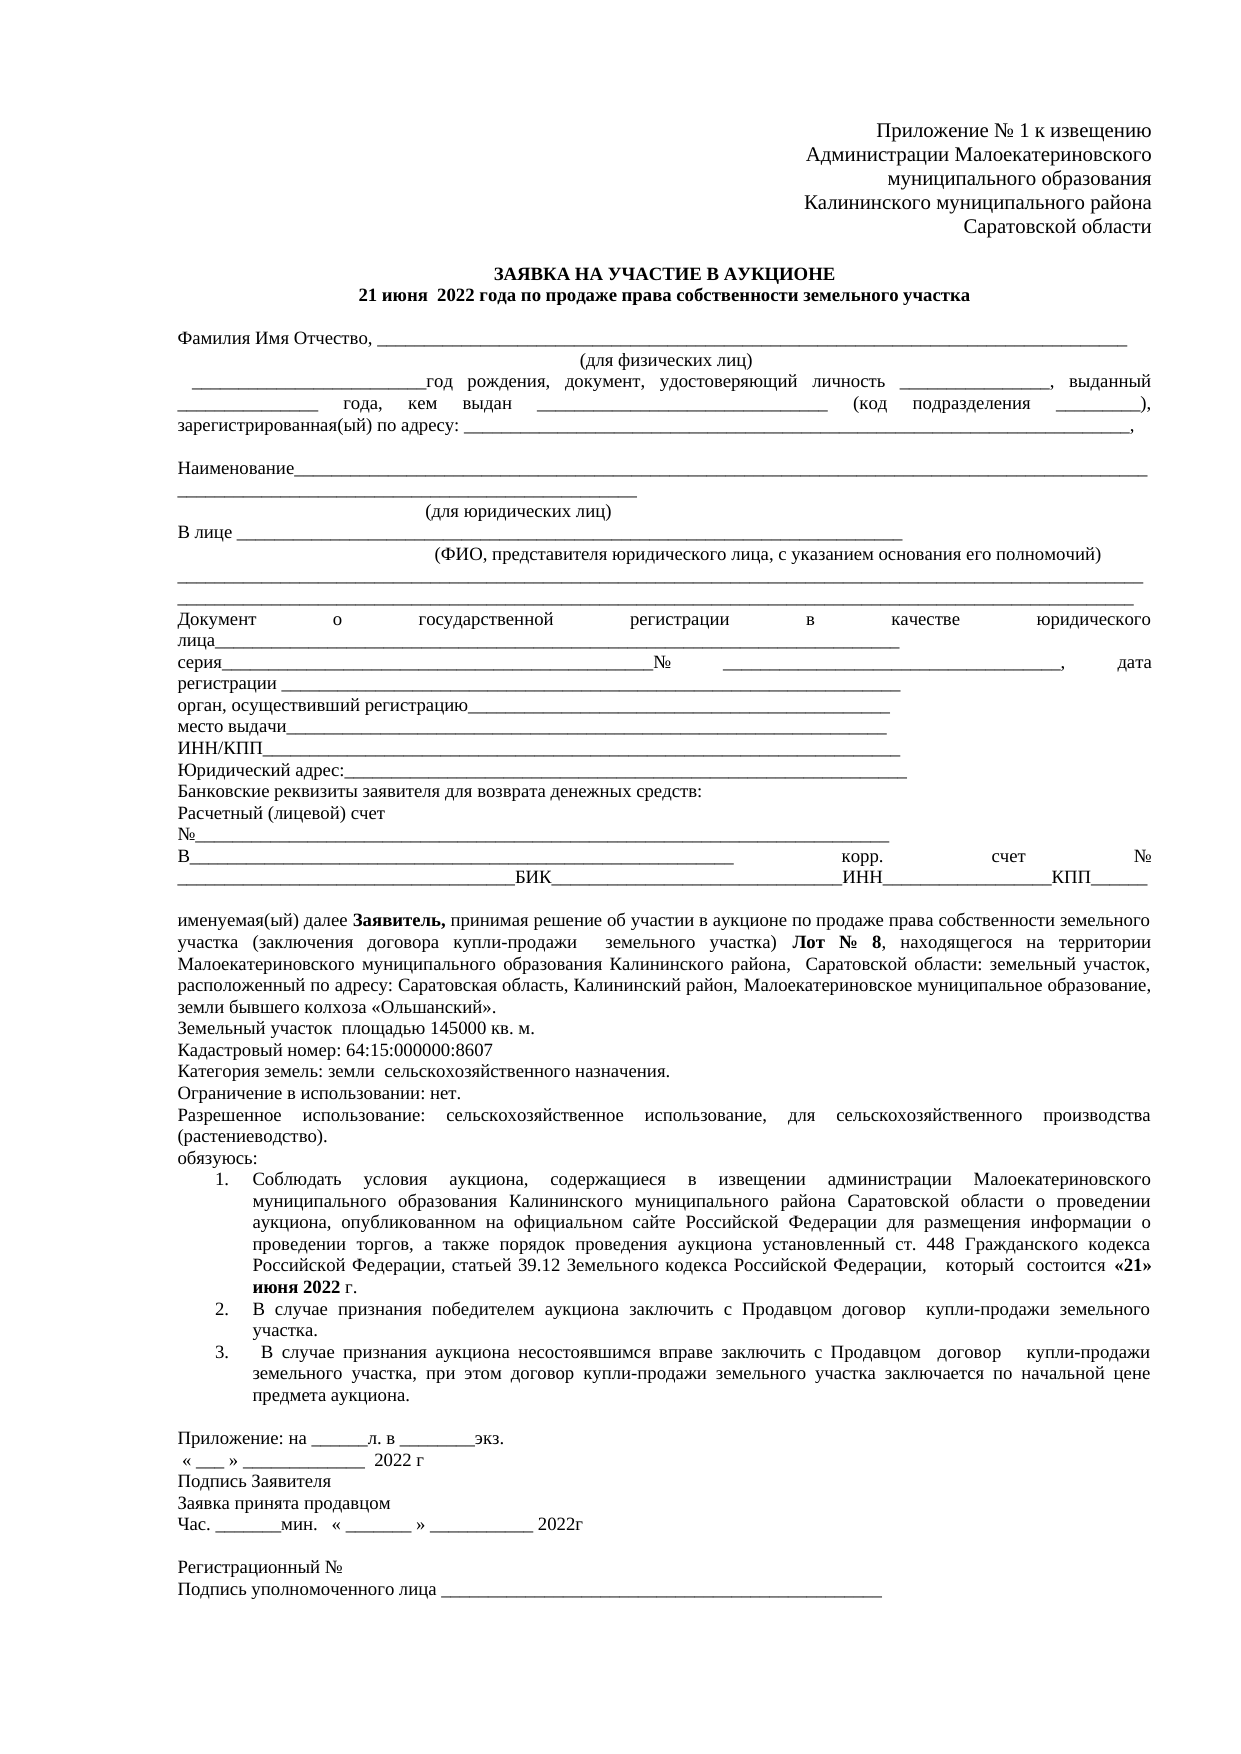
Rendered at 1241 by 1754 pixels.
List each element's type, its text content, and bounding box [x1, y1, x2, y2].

text ИНН/КПП____________________________________________________________________ [177, 737, 1152, 758]
text орган, осуществивший регистрацию_____________________________________________ [177, 694, 1152, 715]
text Юридический адрес:____________________________________________________________ [177, 758, 1152, 780]
text место выдачи________________________________________________________________ [177, 715, 1152, 737]
text Документ о государственной регистрации в качестве юридического лица_________________________________________________________________________ [177, 607, 1152, 651]
text В лице _______________________________________________________________________ [177, 521, 1152, 543]
text Кадастровый номер: 64:15:000000:8607 [177, 1039, 1152, 1060]
text Банковские реквизиты заявителя для возврата денежных средств: [177, 780, 1152, 802]
text ЗАЯВКА НА УЧАСТИЕ В АУКЦИОНЕ [177, 262, 1152, 284]
text Наименование____________________________________________________________________________________________________________________________________________ [177, 457, 1152, 500]
text _____________________________________________________________________________________________________________________________________________________________________________________________________________ [177, 564, 1152, 607]
text Заявка принята продавцом [177, 1492, 1152, 1513]
text Подпись уполномоченного лица _______________________________________________ [177, 1578, 1152, 1599]
text (ФИО, представителя юридического лица, с указанием основания его полномочий) [177, 543, 1152, 564]
text _________________________год рождения, документ, удостоверяющий личность ________________, выданный _______________ года, кем выдан _______________________________ (код подразделения _________), зарегистрированная(ый) по адресу: _______________________________________________________________________, [177, 370, 1152, 435]
text В__________________________________________________________ корр. счет № ____________________________________БИК_______________________________ИНН__________________КПП______ [177, 845, 1152, 888]
text Приложение № 1 к извещению Администрации Малоекатериновского [177, 118, 1152, 166]
list В случае признания победителем аукциона заключить с Продавцом договор купли-продажи земельного участка. [215, 1297, 1152, 1341]
text Земельный участок площадью 145000 кв. м. [177, 1017, 1152, 1039]
text именуемая(ый) далее Заявитель, принимая решение об участии в аукционе по продаже права собственности земельного участка (заключения договора купли-продажи земельного участка) Лот № 8, находящегося на территории Малоекатериновского муниципального образования Калининского района, Саратовской области: земельный участок, расположенный по адресу: Саратовская область, Калининский район, Малоекатериновское муниципальное образование, земли бывшего колхоза «Ольшанский». [177, 909, 1152, 1017]
text Подпись Заявителя [177, 1470, 1152, 1492]
text (для физических лиц) [177, 349, 1152, 370]
text Калининского муниципального района [620, 190, 1152, 214]
text 21 июня 2022 года по продаже права собственности земельного участка [177, 284, 1152, 306]
text муниципального образования [620, 166, 1152, 190]
text « ___ » _____________ 2022 г [177, 1448, 1152, 1470]
list Соблюдать условия аукциона, содержащиеся в извещении администрации Малоекатериновского муниципального образования Калининского муниципального района Саратовской области о проведении аукциона, опубликованном на официальном сайте Российской Федерации для размещения информации о проведении торгов, а также порядок проведения аукциона установленный ст. 448 Гражданского кодекса Российской Федерации, статьей 39.12 Земельного кодекса Российской Федерации, который состоится «21» июня 2022 г. [215, 1168, 1152, 1297]
text Ограничение в использовании: нет. [177, 1082, 1152, 1103]
text Разрешенное использование: сельскохозяйственное использование, для сельскохозяйственного производства (растениеводство). [177, 1103, 1152, 1147]
text Саратовской области [620, 214, 1152, 238]
list В случае признания аукциона несостоявшимся вправе заключить с Продавцом договор купли-продажи земельного участка, при этом договор купли-продажи земельного участка заключается по начальной цене предмета аукциона. [215, 1341, 1152, 1405]
text Расчетный (лицевой) счет [177, 802, 1152, 823]
text Категория земель: земли сельскохозяйственного назначения. [177, 1060, 1152, 1082]
text (для юридических лиц) [177, 500, 1152, 521]
text Регистрационный № [177, 1556, 1152, 1578]
text обязуюсь: [177, 1147, 1152, 1168]
text серия______________________________________________№ ____________________________________, дата регистрации __________________________________________________________________ [177, 651, 1152, 694]
text Приложение: на ______л. в ________экз. [177, 1427, 1152, 1448]
text Час. _______мин. « _______ » ___________ 2022г [177, 1513, 1152, 1535]
text Фамилия Имя Отчество, ________________________________________________________________________________ [177, 327, 1152, 349]
text №__________________________________________________________________________ [177, 823, 1152, 845]
